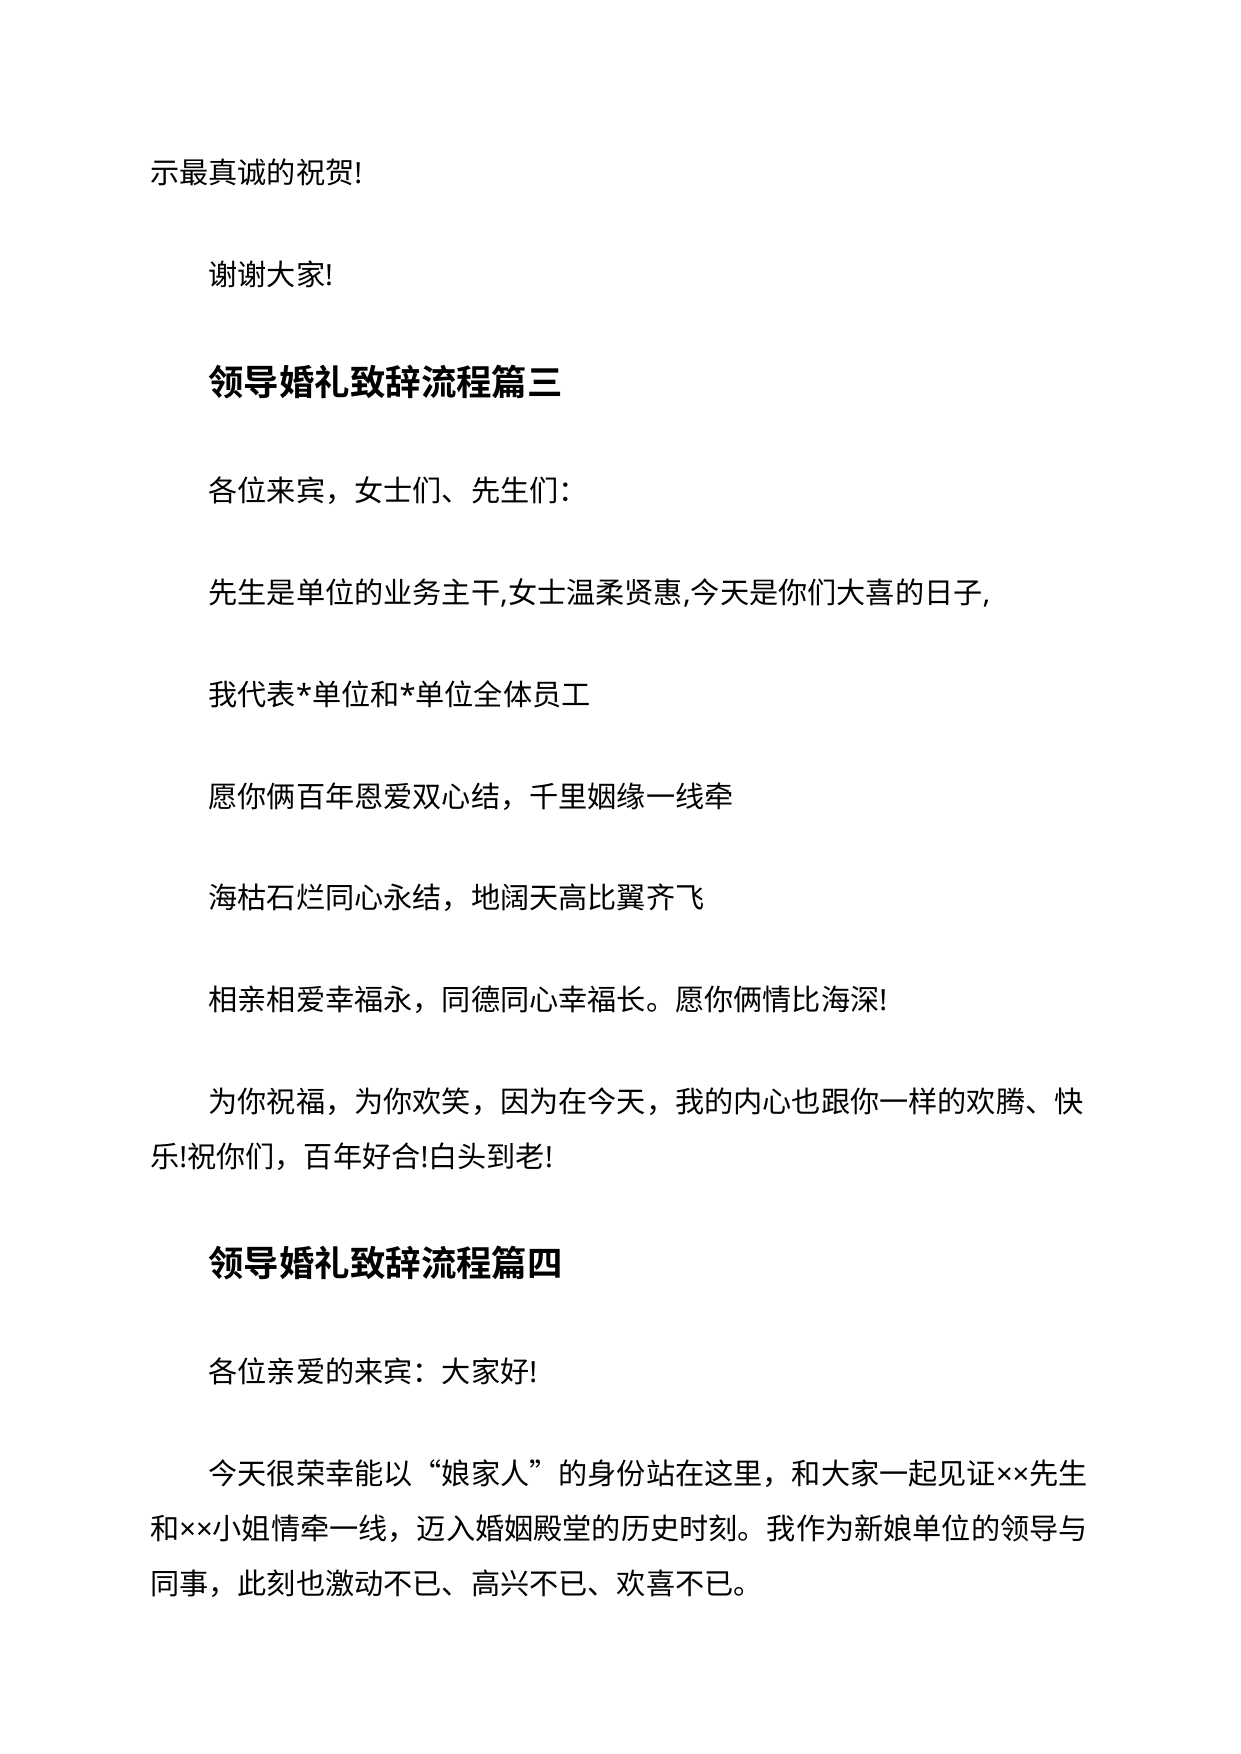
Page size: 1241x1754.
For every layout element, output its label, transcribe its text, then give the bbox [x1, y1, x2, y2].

text 各位来宾，女士们、先生们： [150, 467, 1090, 510]
text 领导婚礼致辞流程篇四 [150, 1236, 1090, 1287]
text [150, 150, 1090, 192]
text 为你祝福，为你欢笑，因为在今天，我的内心也跟你一样的欢腾、快乐!祝你们，百年好合!白头到老! [150, 1079, 1090, 1176]
text 各位亲爱的来宾：大家好! [150, 1349, 1090, 1391]
text 先生是单位的业务主干,女士温柔贤惠,今天是你们大喜的日子, [150, 569, 1090, 612]
text 愿你俩百年恩爱双心结，千里姻缘一线牵 [150, 773, 1090, 815]
text 领导婚礼致辞流程篇三 [150, 354, 1090, 405]
text 海枯石烂同心永结，地阔天高比翼齐飞 [150, 875, 1090, 917]
text 我代表*单位和*单位全体员工 [150, 671, 1090, 713]
text 谢谢大家! [150, 252, 1090, 294]
text 相亲相爱幸福永，同德同心幸福长。愿你俩情比海深! [150, 977, 1090, 1019]
text 今天很荣幸能以“娘家人”的身份站在这里，和大家一起见证××先生和××小姐情牵一线，迈入婚姻殿堂的历史时刻。我作为新娘单位的领导与同事，此刻也激动不已、高兴不已、欢喜不已。 [150, 1451, 1090, 1603]
